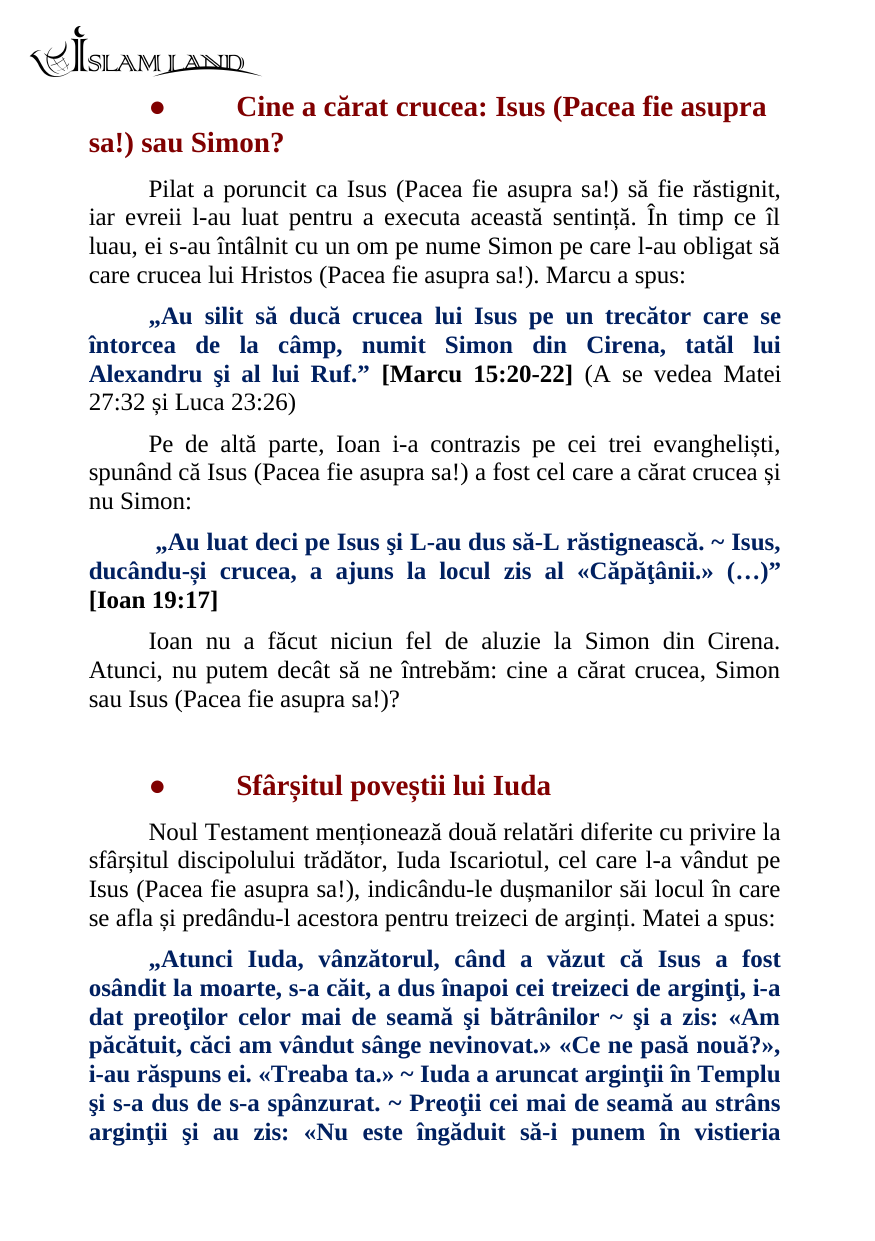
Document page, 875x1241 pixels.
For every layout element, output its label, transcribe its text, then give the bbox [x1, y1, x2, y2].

text Pilat a poruncit ca Isus (Pacea fie asupra sa!) să fie răstignit, iar evreii l-au luat pentru a executa această sentință. În timp ce îl luau, ei s-au întâlnit cu un om pe nume Simon pe care l-au obligat să care crucea lui Hristos (Pacea fie asupra sa!). Marcu a spus: [88, 174, 782, 289]
text Pe de altă parte, Ioan i-a contrazis pe cei trei evangheliști, spunând că Isus (Pacea fie asupra sa!) a fost cel care a cărat crucea și nu Simon: [88, 429, 782, 515]
list Sfârșitul poveștii lui Iuda [88, 768, 782, 802]
text „Au luat deci pe Isus şi L-au dus să-L răstignească. ~ Isus, ducându-și crucea, a ajuns la locul zis al «Căpăţânii.» (…)” [Ioan 19:17] [88, 527, 782, 614]
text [88, 944, 782, 1145]
text Noul Testament menționează două relatări diferite cu privire la sfârșitul discipolului trădător, Iuda Iscariotul, cel care l-a vândut pe Isus (Pacea fie asupra sa!), indicându-le dușmanilor săi locul în care se afla și predându-l acestora pentru treizeci de arginți. Matei a spus: [88, 817, 782, 932]
text „Au silit să ducă crucea lui Isus pe un trecător care se întorcea de la câmp, numit Simon din Cirena, tatăl lui Alexandru şi al lui Ruf.” [Marcu 15:20-22] (A se vedea Matei 27:32 și Luca 23:26) [88, 301, 782, 416]
text Ioan nu a făcut niciun fel de aluzie la Simon din Cirena. Atunci, nu putem decât să ne întrebăm: cine a cărat crucea, Simon sau Isus (Pacea fie asupra sa!)? [88, 626, 782, 712]
list Cine a cărat crucea: Isus (Pacea fie asupra sa!) sau Simon? [88, 89, 782, 159]
picture [29, 26, 263, 77]
